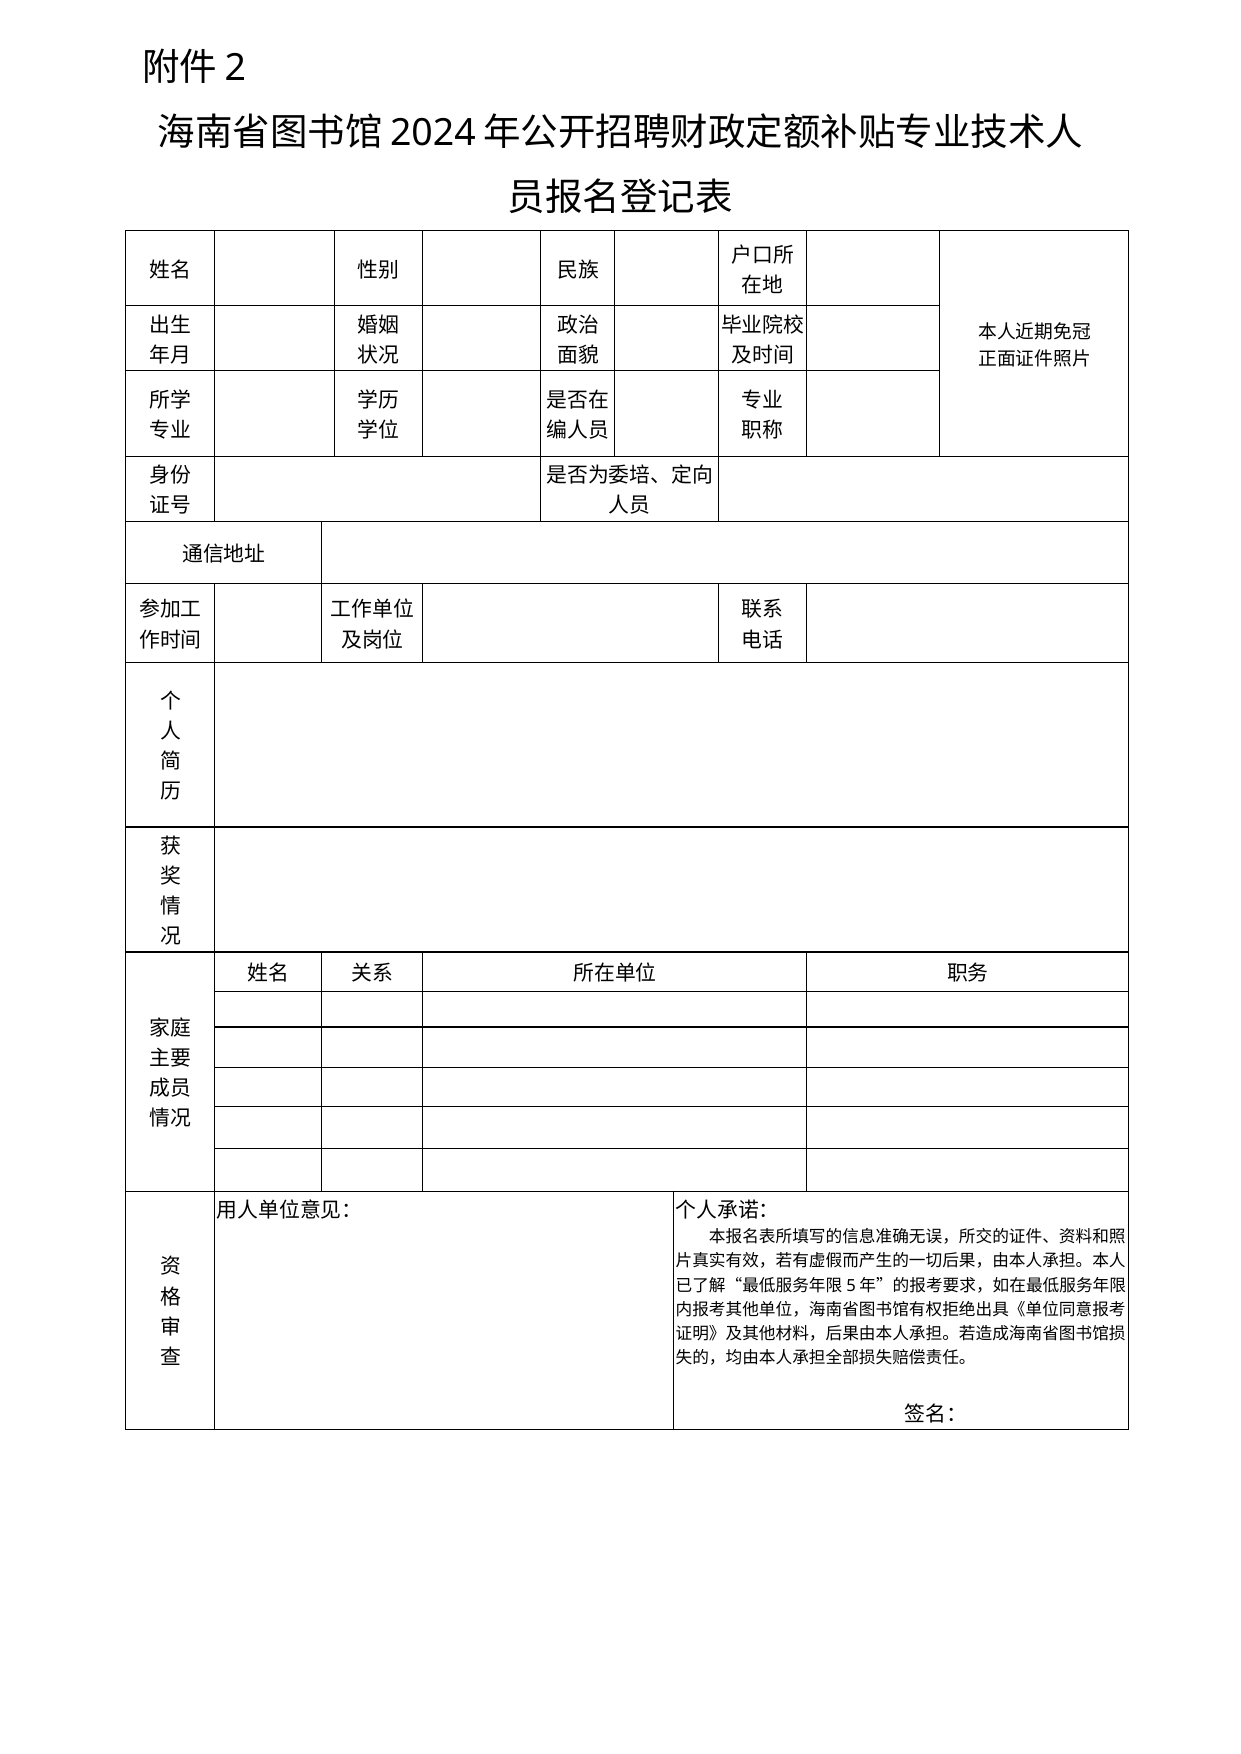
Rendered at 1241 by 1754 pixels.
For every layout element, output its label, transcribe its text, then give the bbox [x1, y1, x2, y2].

table_cell 学历 学位 [335, 371, 422, 456]
table_cell 关系 [322, 953, 422, 991]
table_cell [215, 584, 321, 662]
table_cell 通信地址 [126, 522, 321, 583]
table_cell [215, 663, 1128, 826]
table_cell 获 奖 情 况 [126, 828, 214, 951]
table_cell [615, 306, 718, 370]
table_cell [215, 457, 540, 521]
table_cell 身份 证号 [126, 457, 214, 521]
table_cell [215, 1068, 321, 1106]
table_cell [215, 1149, 321, 1191]
table_cell [322, 992, 422, 1026]
table_cell [215, 828, 1128, 951]
table_header 姓名 [126, 231, 214, 305]
table_cell 是否为委培、定向人员 [541, 457, 718, 521]
table_cell [807, 1068, 1128, 1106]
table_cell [322, 1149, 422, 1191]
table_cell 参加工 作时间 [126, 584, 214, 662]
table_cell [423, 1068, 806, 1106]
table_cell [615, 371, 718, 456]
table_cell [322, 1107, 422, 1148]
table_cell 婚姻 状况 [335, 306, 422, 370]
text 附件2 [142, 32, 1098, 97]
table_cell 专业 职称 [719, 371, 806, 456]
table_header 民族 [541, 231, 614, 305]
table_cell [423, 584, 718, 662]
text 海南省图书馆2024年公开招聘财政定额补贴专业技术人员报名登记表 [142, 97, 1098, 227]
table_cell [807, 1028, 1128, 1067]
table_cell 是否在编人员 [541, 371, 614, 456]
table_cell 所在单位 [423, 953, 806, 991]
table_cell [423, 1149, 806, 1191]
table_cell [807, 584, 1128, 662]
table_cell [215, 306, 334, 370]
table_cell [807, 371, 939, 456]
table_cell 工作单位及岗位 [322, 584, 422, 662]
table_header [807, 231, 939, 305]
table_header 性别 [335, 231, 422, 305]
table_cell [322, 1028, 422, 1067]
table_cell [807, 306, 939, 370]
table_cell 所学 专业 [126, 371, 214, 456]
table_cell 姓名 [215, 953, 321, 991]
table_cell 资 格 审 查 [126, 1192, 214, 1429]
table_cell [215, 1028, 321, 1067]
table_cell [322, 1068, 422, 1106]
table_header [615, 231, 718, 305]
table_cell 职务 [807, 953, 1128, 991]
table_cell 政治 面貌 [541, 306, 614, 370]
table_cell [423, 371, 540, 456]
table_cell 个人承诺： 本报名表所填写的信息准确无误，所交的证件、资料和照片真实有效，若有虚假而产生的一切后果，由本人承担。本人已了解“最低服务年限5年”的报考要求，如在最低服务年限内报考其他单位，海南省图书馆有权拒绝出具《单位同意报考证明》及其他材料，后果由本人承担。若造成海南省图书馆损失的，均由本人承担全部损失赔偿责任。 签名： [674, 1192, 1128, 1429]
table_cell [807, 1149, 1128, 1191]
table_header 本人近期免冠 正面证件照片 [940, 231, 1128, 456]
table_header [423, 231, 540, 305]
table_cell 家庭 主要 成员 情况 [126, 953, 214, 1191]
table_cell 个 人 简 历 [126, 663, 214, 826]
table_header [215, 231, 334, 305]
table_cell [215, 1107, 321, 1148]
table_cell [423, 1107, 806, 1148]
table_cell 毕业院校及时间 [719, 306, 806, 370]
table_cell [807, 1107, 1128, 1148]
table_cell 出生 年月 [126, 306, 214, 370]
table_cell [719, 457, 1128, 521]
table_cell [322, 522, 1128, 583]
table_cell [215, 371, 334, 456]
table_cell 联系 电话 [719, 584, 806, 662]
table_cell [807, 992, 1128, 1026]
table_cell [423, 1028, 806, 1067]
table_cell 用人单位意见： [215, 1192, 673, 1429]
table_cell [423, 992, 806, 1026]
table_cell [215, 992, 321, 1026]
table_header 户口所 在地 [719, 231, 806, 305]
table_cell [423, 306, 540, 370]
